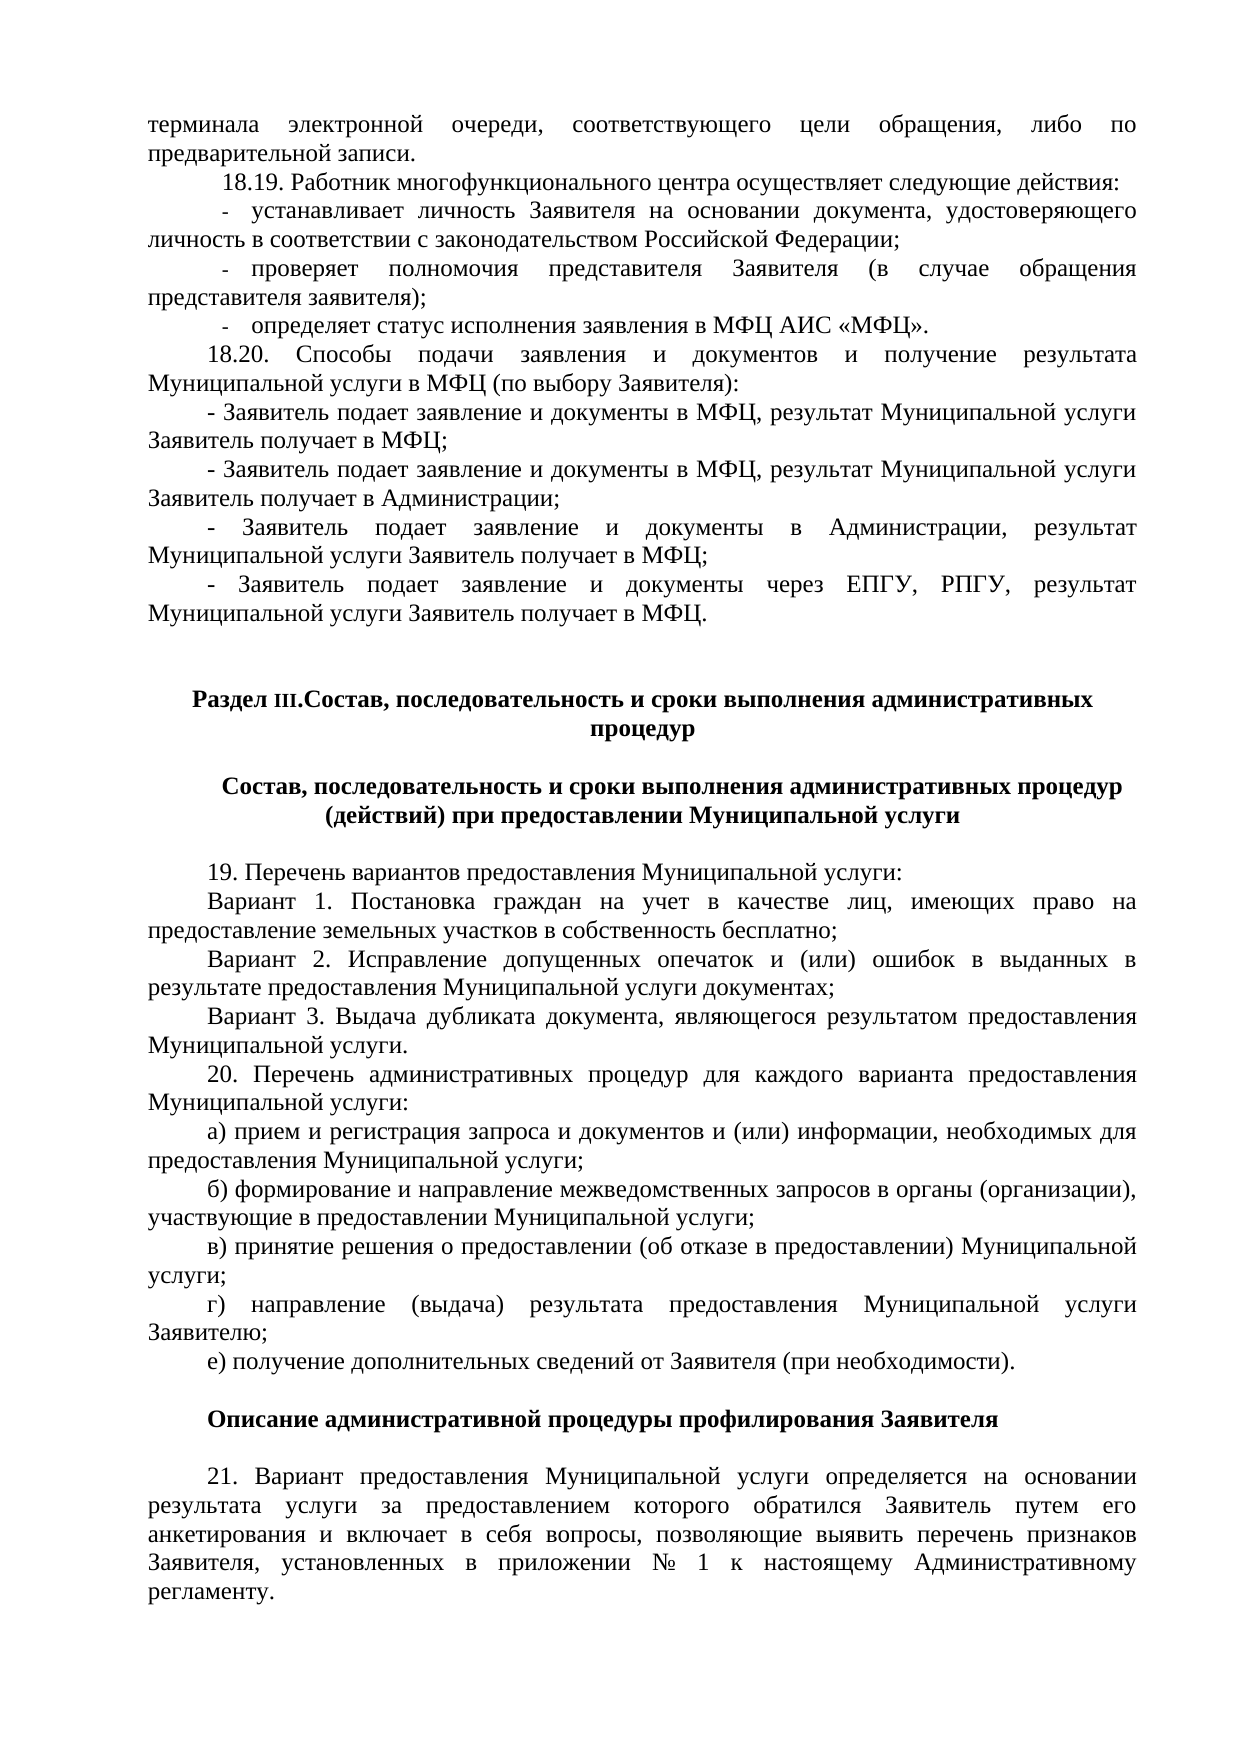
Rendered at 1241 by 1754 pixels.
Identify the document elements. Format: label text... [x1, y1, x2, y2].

text 21. Вариант предоставления Муниципальной услуги определяется на основании результата услуги за предоставлением которого обратился Заявитель путем его анкетирования и включает в себя вопросы, позволяющие выявить перечень признаков Заявителя, установленных в приложении № 1 к настоящему Административному регламенту. [148, 1461, 1138, 1605]
text Состав, последовательность и сроки выполнения административных процедур (действий) при предоставлении Муниципальной услуги [148, 771, 1138, 829]
text 18.20. Способы подачи заявления и документов и получение результата Муниципальной услуги в МФЦ (по выбору Заявителя): [148, 339, 1138, 397]
text 20. Перечень административных процедур для каждого варианта предоставления Муниципальной услуги: [148, 1059, 1138, 1116]
text г) направление (выдача) результата предоставления Муниципальной услуги Заявителю; [148, 1289, 1138, 1346]
text Вариант 2. Исправление допущенных опечаток и (или) ошибок в выданных в результате предоставления Муниципальной услуги документах; [148, 944, 1138, 1001]
list проверяет полномочия представителя Заявителя (в случае обращения представителя заявителя); [148, 253, 1138, 310]
text Вариант 3. Выдача дубликата документа, являющегося результатом предоставления Муниципальной услуги. [148, 1001, 1138, 1059]
text а) прием и регистрация запроса и документов и (или) информации, необходимых для предоставления Муниципальной услуги; [148, 1116, 1138, 1174]
list определяет статус исполнения заявления в МФЦ АИС «МФЦ». [148, 310, 1138, 339]
text 19. Перечень вариантов предоставления Муниципальной услуги: [148, 857, 1138, 886]
text 18.19. Работник многофункционального центра осуществляет следующие действия: [148, 167, 1138, 195]
text - Заявитель подает заявление и документы через ЕПГУ, РПГУ, результат Муниципальной услуги Заявитель получает в МФЦ. [148, 569, 1138, 627]
text - Заявитель подает заявление и документы в МФЦ, результат Муниципальной услуги Заявитель получает в Администрации; [148, 454, 1138, 512]
text - Заявитель подает заявление и документы в Администрации, результат Муниципальной услуги Заявитель получает в МФЦ; [148, 512, 1138, 569]
text в) принятие решения о предоставлении (об отказе в предоставлении) Муниципальной услуги; [148, 1231, 1138, 1289]
text Раздел iii.Состав, последовательность и сроки выполнения административных процедур [148, 684, 1138, 742]
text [148, 109, 1138, 167]
list устанавливает личность Заявителя на основании документа, удостоверяющего личность в соответствии с законодательством Российской Федерации; [148, 195, 1138, 253]
text Описание административной процедуры профилирования Заявителя [148, 1404, 1138, 1432]
text - Заявитель подает заявление и документы в МФЦ, результат Муниципальной услуги Заявитель получает в МФЦ; [148, 397, 1138, 454]
text б) формирование и направление межведомственных запросов в органы (организации), участвующие в предоставлении Муниципальной услуги; [148, 1174, 1138, 1231]
text е) получение дополнительных сведений от Заявителя (при необходимости). [148, 1346, 1138, 1375]
text Вариант 1. Постановка граждан на учет в качестве лиц, имеющих право на предоставление земельных участков в собственность бесплатно; [148, 886, 1138, 944]
